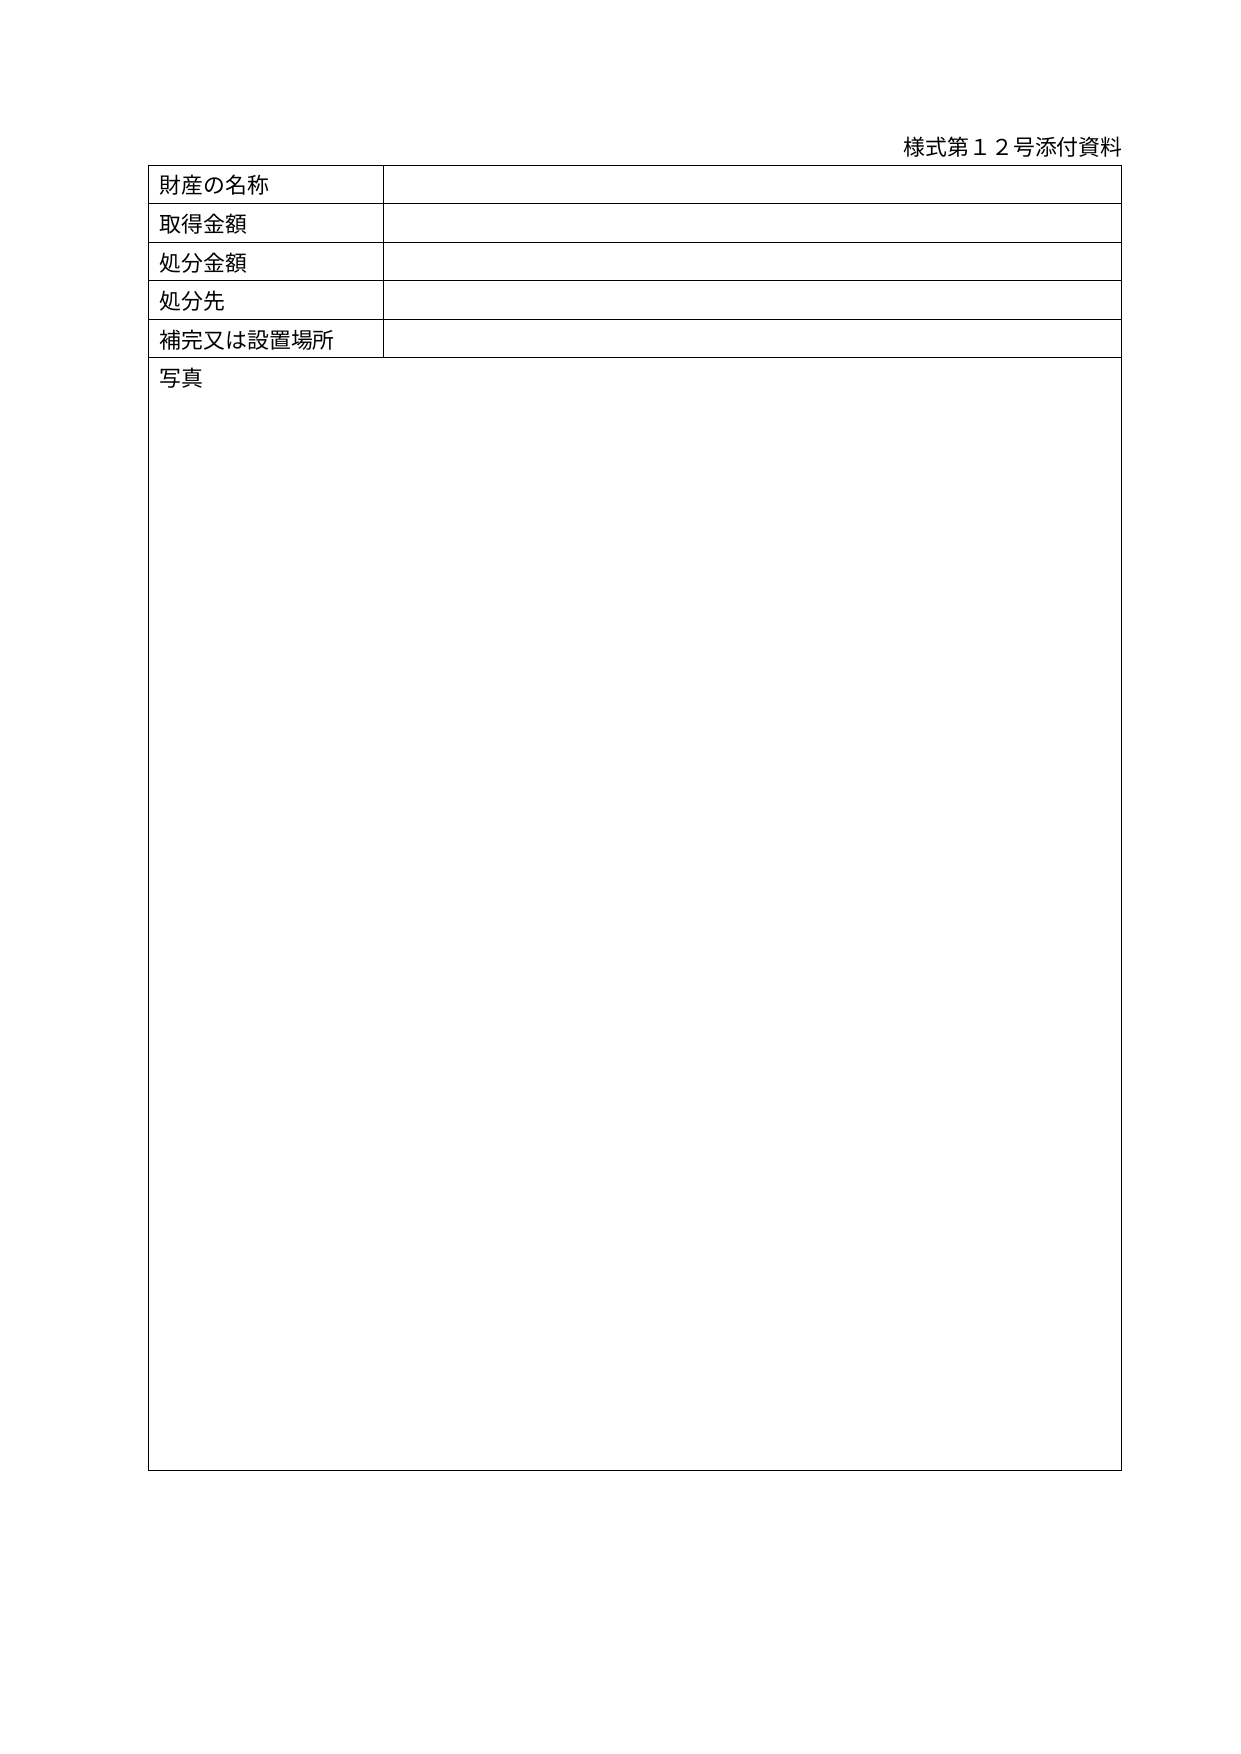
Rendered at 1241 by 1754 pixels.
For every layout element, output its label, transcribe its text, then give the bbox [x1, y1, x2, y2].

text 様式第１２号添付資料 [235, 127, 1122, 164]
table_cell 写真 [149, 358, 1121, 1469]
table_header 財産の名称 [149, 166, 383, 203]
table_cell [384, 204, 1121, 242]
table_cell 処分金額 [149, 243, 383, 280]
table_cell [384, 281, 1121, 319]
table_cell 補完又は設置場所 [149, 320, 383, 357]
table_cell [384, 320, 1121, 357]
table_cell [384, 243, 1121, 280]
table_cell 処分先 [149, 281, 383, 319]
table_header [384, 166, 1121, 203]
table_cell 取得金額 [149, 204, 383, 242]
